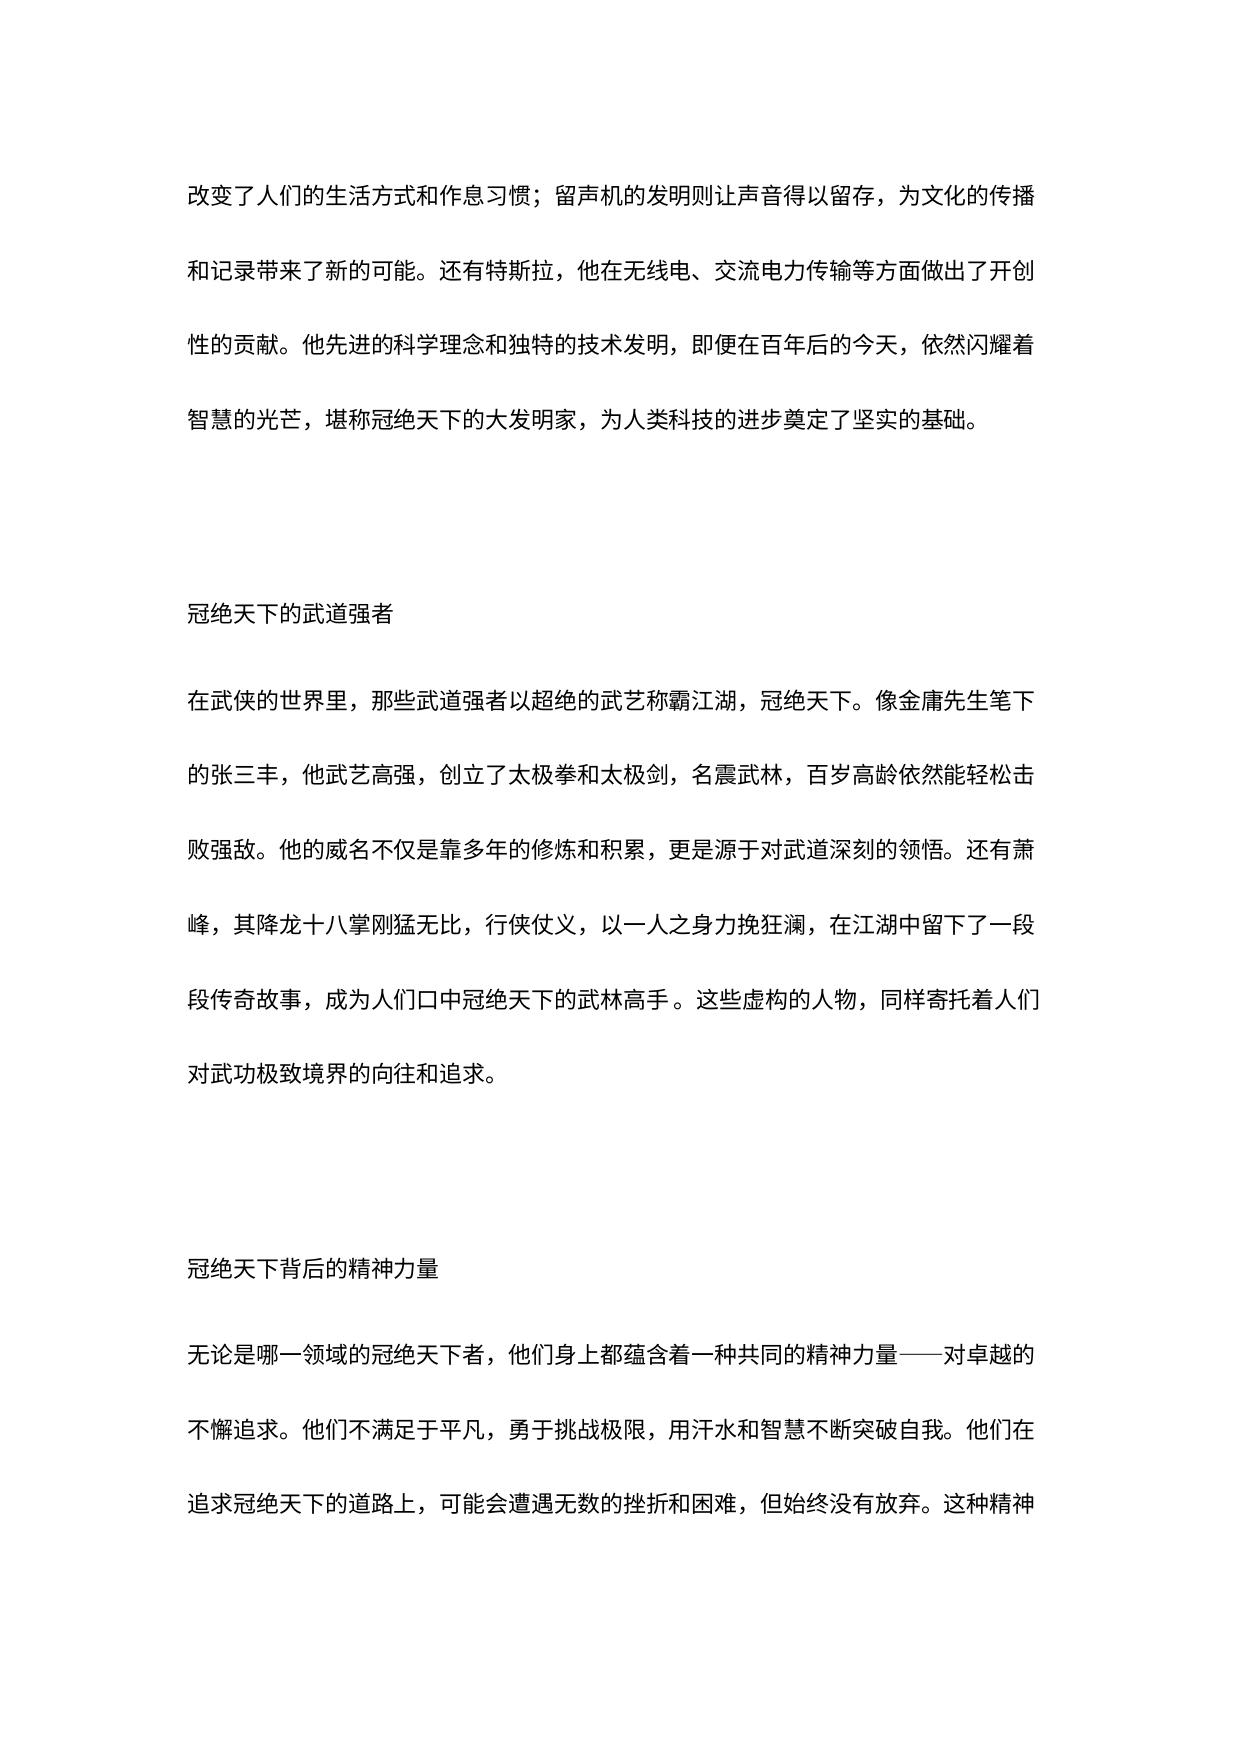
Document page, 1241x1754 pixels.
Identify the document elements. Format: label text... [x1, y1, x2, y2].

text 在武侠的世界里，那些武道强者以超绝的武艺称霸江湖，冠绝天下。像金庸先生笔下的张三丰，他武艺高强，创立了太极拳和太极剑，名震武林，百岁高龄依然能轻松击败强敌。他的威名不仅是靠多年的修炼和积累，更是源于对武道深刻的领悟。还有萧峰，其降龙十八掌刚猛无比，行侠仗义，以一人之身力挽狂澜，在江湖中留下了一段段传奇故事，成为人们口中冠绝天下的武林高手 。这些虚构的人物，同样寄托着人们对武功极致境界的向往和追求。 [187, 667, 1053, 1105]
text 冠绝天下的武道强者 [187, 580, 1053, 645]
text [187, 162, 1053, 451]
text 冠绝天下背后的精神力量 [187, 1234, 1053, 1299]
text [187, 1321, 1053, 1536]
